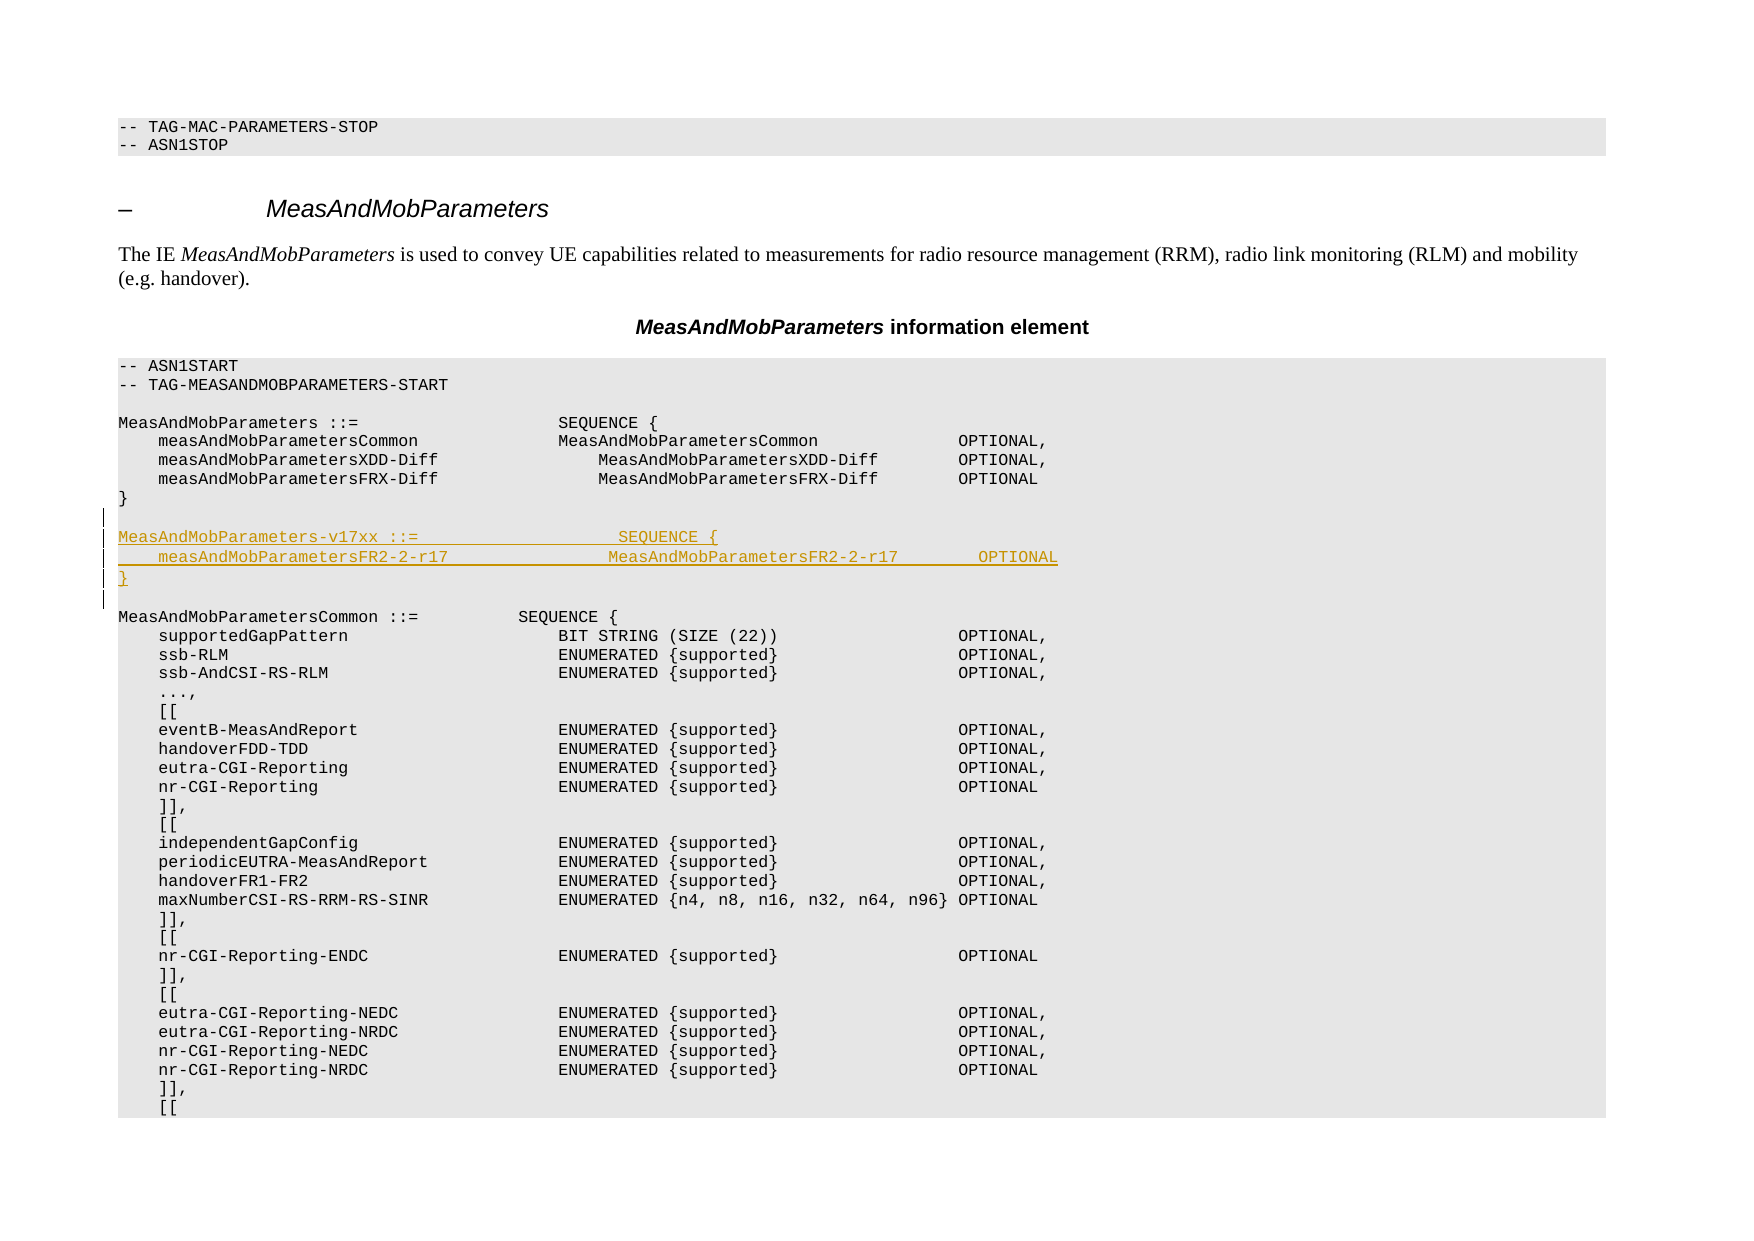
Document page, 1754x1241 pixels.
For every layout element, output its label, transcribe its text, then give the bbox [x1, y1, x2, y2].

text -- TAG-MEASANDMOBPARAMETERS-START [118, 376, 1606, 395]
text periodicEUTRA-MeasAndReport ENUMERATED {supported} OPTIONAL, [118, 854, 1606, 872]
text MeasAndMobParameters information element [118, 315, 1606, 339]
text ssb-AndCSI-RS-RLM ENUMERATED {supported} OPTIONAL, [118, 665, 1606, 684]
text MeasAndMobParametersCommon ::= SEQUENCE { [118, 608, 1606, 627]
text ]], [118, 1080, 1606, 1099]
text maxNumberCSI-RS-RRM-RS-SINR ENUMERATED {n4, n8, n16, n32, n64, n96} OPTIONAL [118, 891, 1606, 910]
text independentGapConfig ENUMERATED {supported} OPTIONAL, [118, 835, 1606, 854]
text [[ [118, 986, 1606, 1004]
text measAndMobParametersXDD-Diff MeasAndMobParametersXDD-Diff OPTIONAL, [118, 452, 1606, 471]
text [[ [118, 703, 1606, 722]
text – MeasAndMobParameters [118, 194, 1606, 223]
text The IE MeasAndMobParameters is used to convey UE capabilities related to measurements for radio resource management (RRM), radio link monitoring (RLM) and mobility (e.g. handover). [118, 242, 1606, 290]
text ]], [118, 967, 1606, 986]
text [[ [118, 816, 1606, 835]
text eutra-CGI-Reporting ENUMERATED {supported} OPTIONAL, [118, 759, 1606, 778]
text MeasAndMobParameters ::= SEQUENCE { [118, 414, 1606, 433]
text handoverFDD-TDD ENUMERATED {supported} OPTIONAL, [118, 741, 1606, 759]
text ]], [118, 797, 1606, 816]
text -- ASN1START [118, 358, 1606, 376]
text nr-CGI-Reporting ENUMERATED {supported} OPTIONAL [118, 778, 1606, 797]
text nr-CGI-Reporting-NRDC ENUMERATED {supported} OPTIONAL [118, 1061, 1606, 1080]
text nr-CGI-Reporting-NEDC ENUMERATED {supported} OPTIONAL, [118, 1042, 1606, 1061]
text -- ASN1STOP [118, 137, 1606, 156]
text eutra-CGI-Reporting-NEDC ENUMERATED {supported} OPTIONAL, [118, 1004, 1606, 1023]
text eutra-CGI-Reporting-NRDC ENUMERATED {supported} OPTIONAL, [118, 1023, 1606, 1042]
text ]], [118, 910, 1606, 929]
text supportedGapPattern BIT STRING (SIZE (22)) OPTIONAL, [118, 627, 1606, 646]
text [[ [118, 1099, 1606, 1118]
text eventB-MeasAndReport ENUMERATED {supported} OPTIONAL, [118, 722, 1606, 741]
text nr-CGI-Reporting-ENDC ENUMERATED {supported} OPTIONAL [118, 948, 1606, 967]
text ssb-RLM ENUMERATED {supported} OPTIONAL, [118, 646, 1606, 665]
text } [118, 489, 1606, 508]
text [[ [118, 929, 1606, 948]
text -- TAG-MAC-PARAMETERS-STOP [118, 118, 1606, 137]
text measAndMobParametersCommon MeasAndMobParametersCommon OPTIONAL, [118, 433, 1606, 452]
text measAndMobParametersFRX-Diff MeasAndMobParametersFRX-Diff OPTIONAL [118, 471, 1606, 489]
text handoverFR1-FR2 ENUMERATED {supported} OPTIONAL, [118, 872, 1606, 891]
text ..., [118, 684, 1606, 703]
